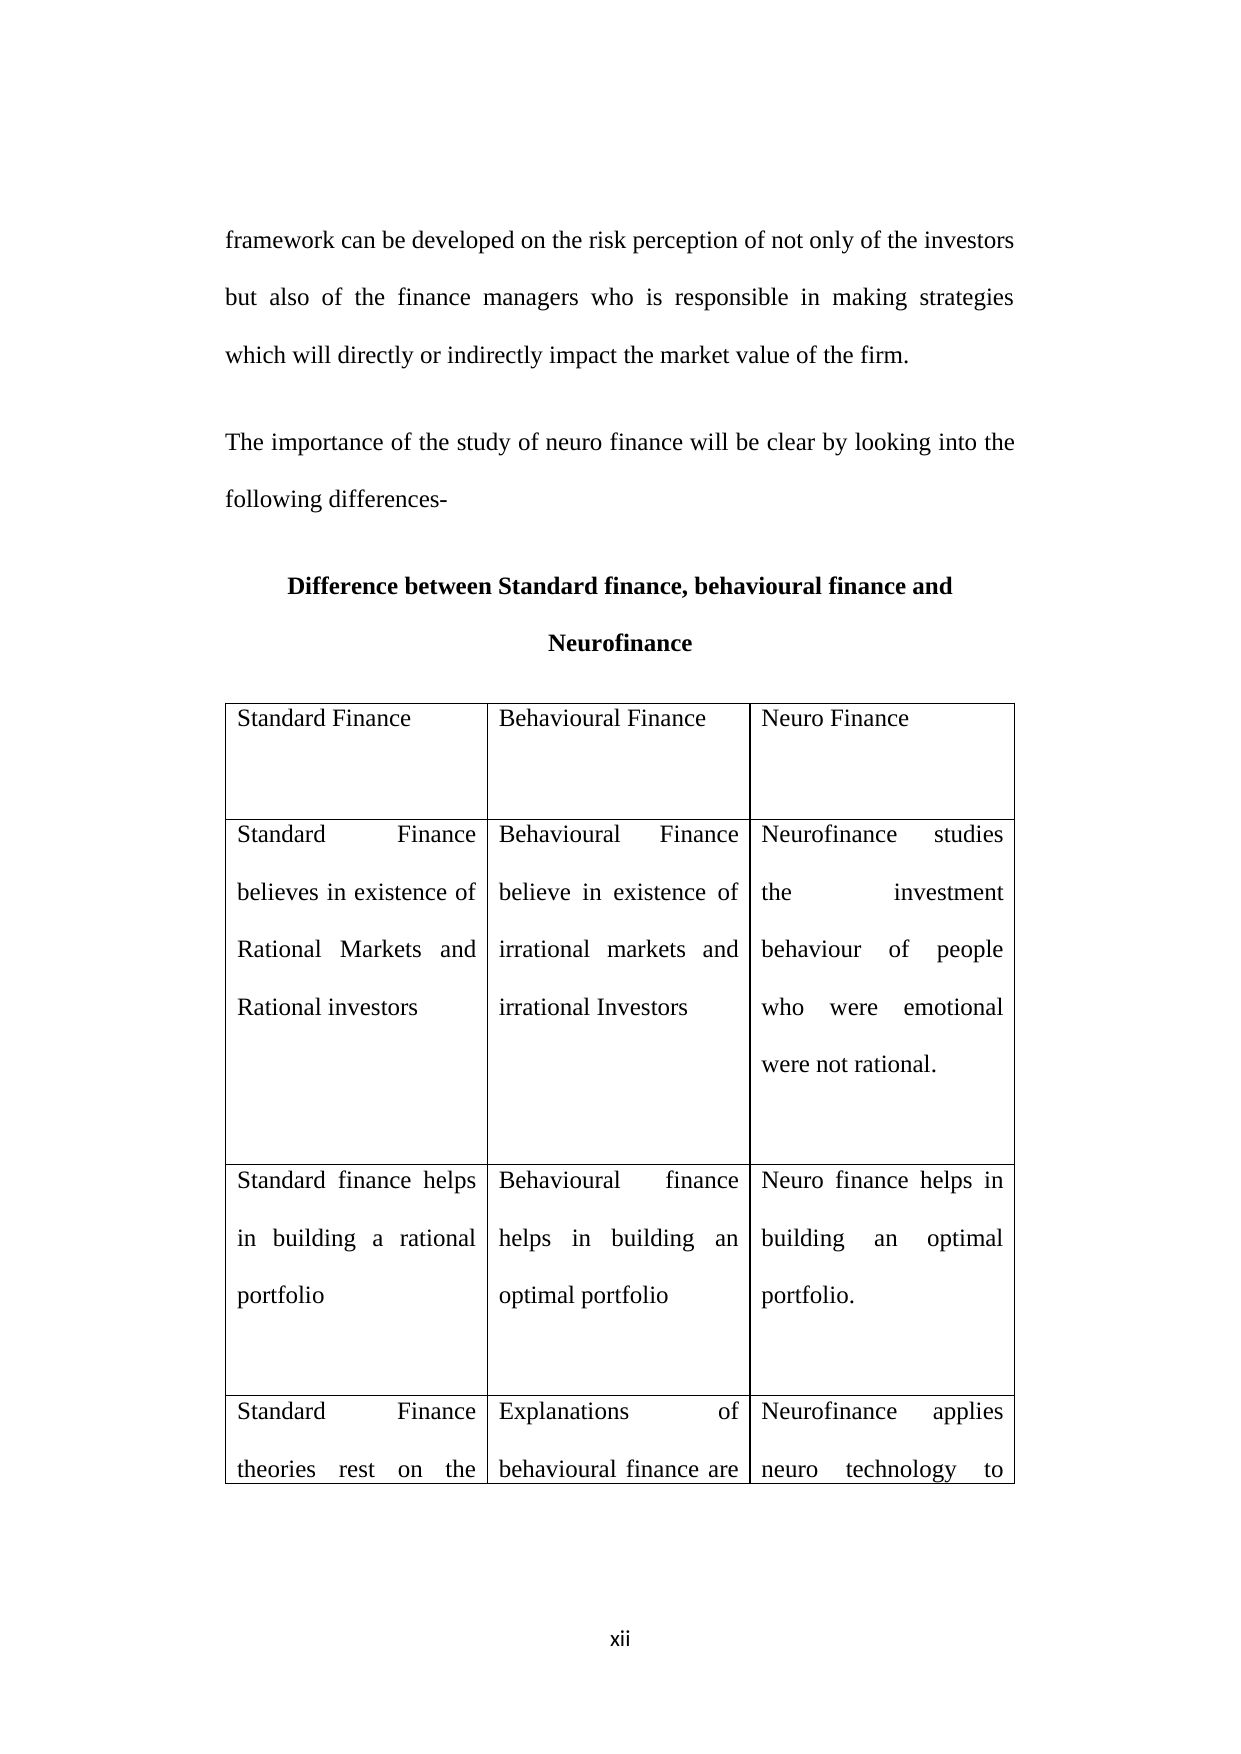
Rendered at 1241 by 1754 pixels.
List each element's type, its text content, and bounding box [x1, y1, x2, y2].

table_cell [488, 1396, 749, 1483]
text Difference between Standard finance, behavioural finance and Neurofinance [225, 571, 1015, 657]
text The importance of the study of neuro finance will be clear by looking into the following differences- [225, 427, 1015, 513]
table_header Standard Finance [226, 704, 487, 818]
table_header Behavioural Finance [488, 704, 749, 818]
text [225, 225, 1015, 369]
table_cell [226, 1396, 487, 1483]
table_cell Behavioural Finance believe in existence of irrational markets and irrational Investors [488, 820, 749, 1164]
table_cell Behavioural finance helps in building an optimal portfolio [488, 1165, 749, 1395]
table_cell Neurofinance studies the investment behaviour of people who were emotional were not rational. [751, 820, 1014, 1164]
table_cell Standard Finance believes in existence of Rational Markets and Rational investors [226, 820, 487, 1164]
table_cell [751, 1396, 1014, 1483]
table_cell Neuro finance helps in building an optimal portfolio. [751, 1165, 1014, 1395]
table_cell Standard finance helps in building a rational portfolio [226, 1165, 487, 1395]
table_header Neuro Finance [751, 704, 1014, 818]
